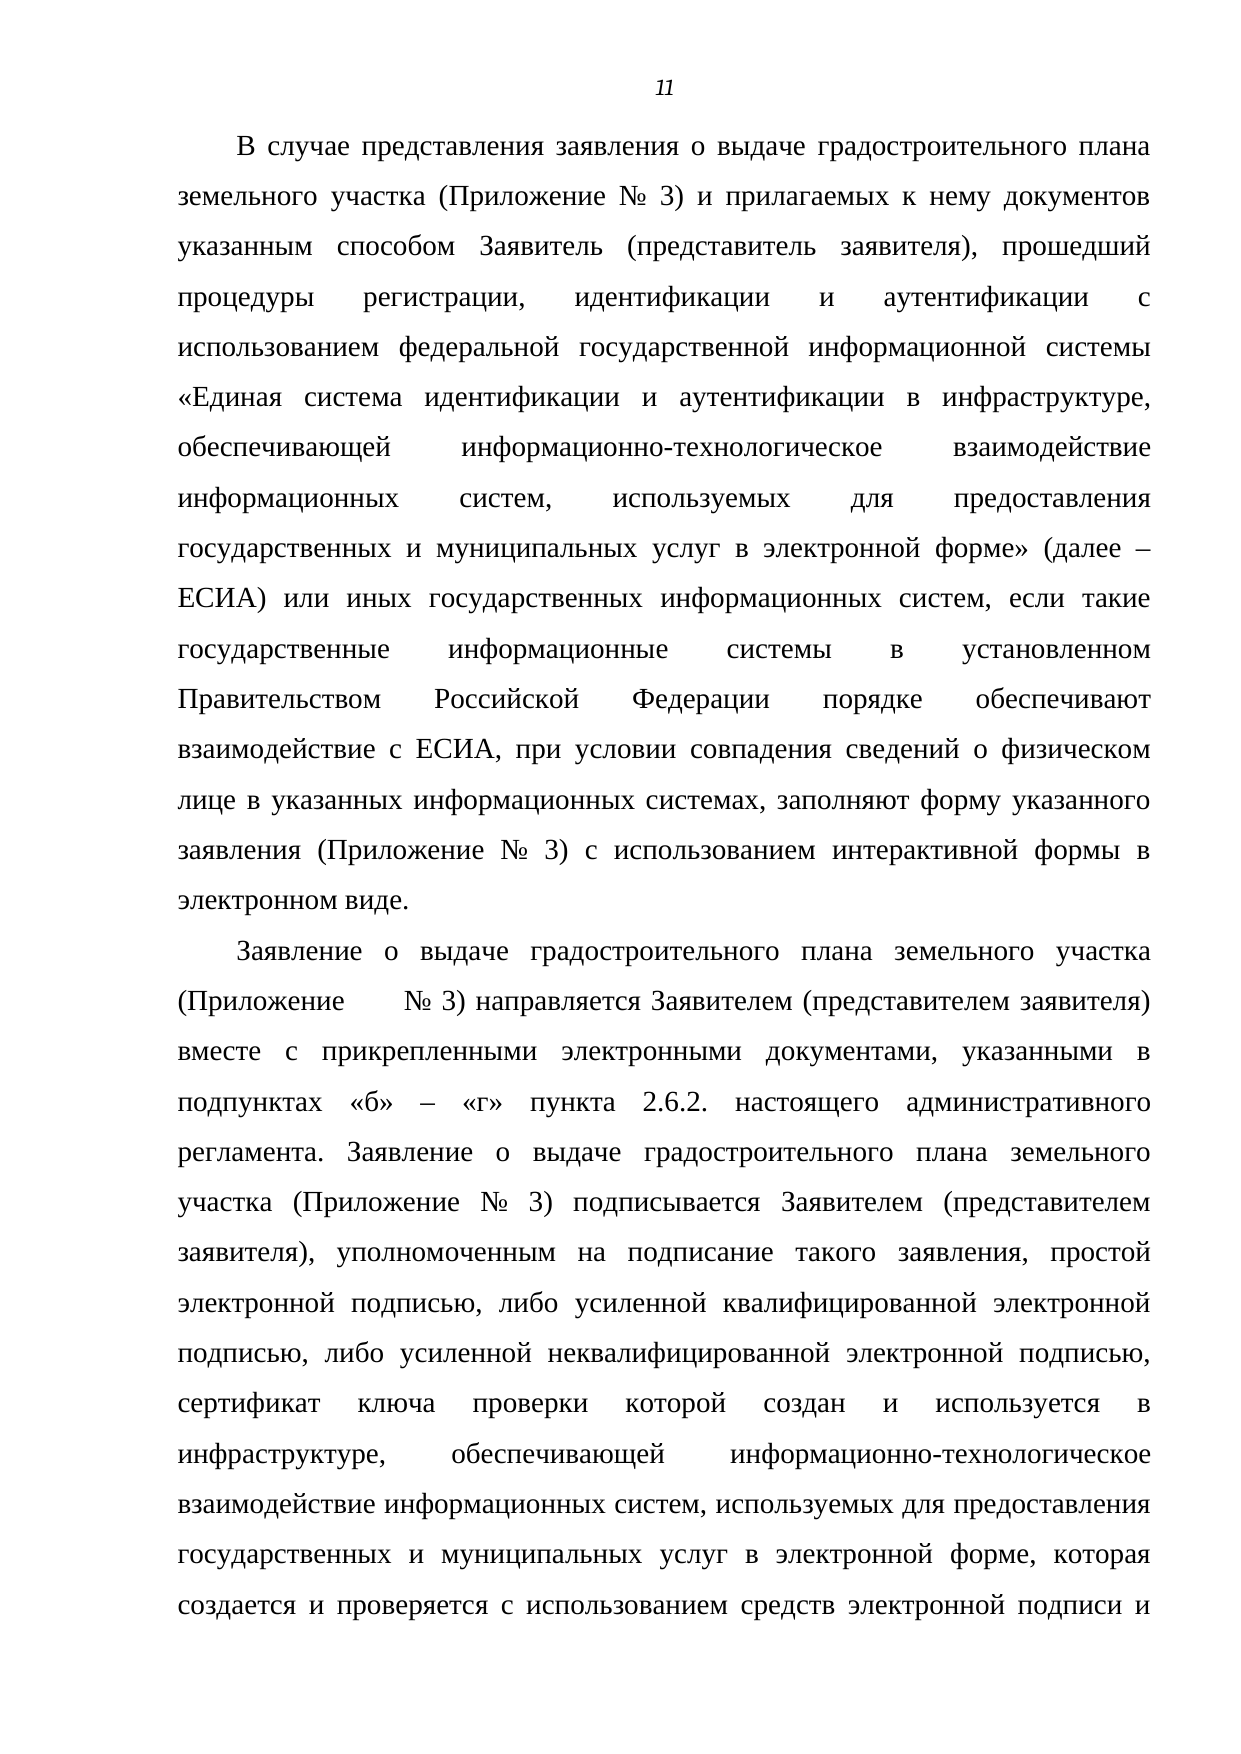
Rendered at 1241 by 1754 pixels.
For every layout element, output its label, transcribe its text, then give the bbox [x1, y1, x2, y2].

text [177, 933, 1152, 1620]
text В случае представления заявления о выдаче градостроительного плана земельного участка (Приложение № 3) и прилагаемых к нему документов указанным способом Заявитель (представитель заявителя), прошедший процедуры регистрации, идентификации и аутентификации с использованием федеральной государственной информационной системы «Единая система идентификации и аутентификации в инфраструктуре, обеспечивающей информационно-технологическое взаимодействие информационных систем, используемых для предоставления государственных и муниципальных услуг в электронной форме» (далее – ЕСИА) или иных государственных информационных систем, если такие государственные информационные системы в установленном Правительством Российской Федерации порядке обеспечивают взаимодействие с ЕСИА, при условии совпадения сведений о физическом лице в указанных информационных системах, заполняют форму указанного заявления (Приложение № 3) с использованием интерактивной формы в электронном виде. [177, 128, 1152, 916]
